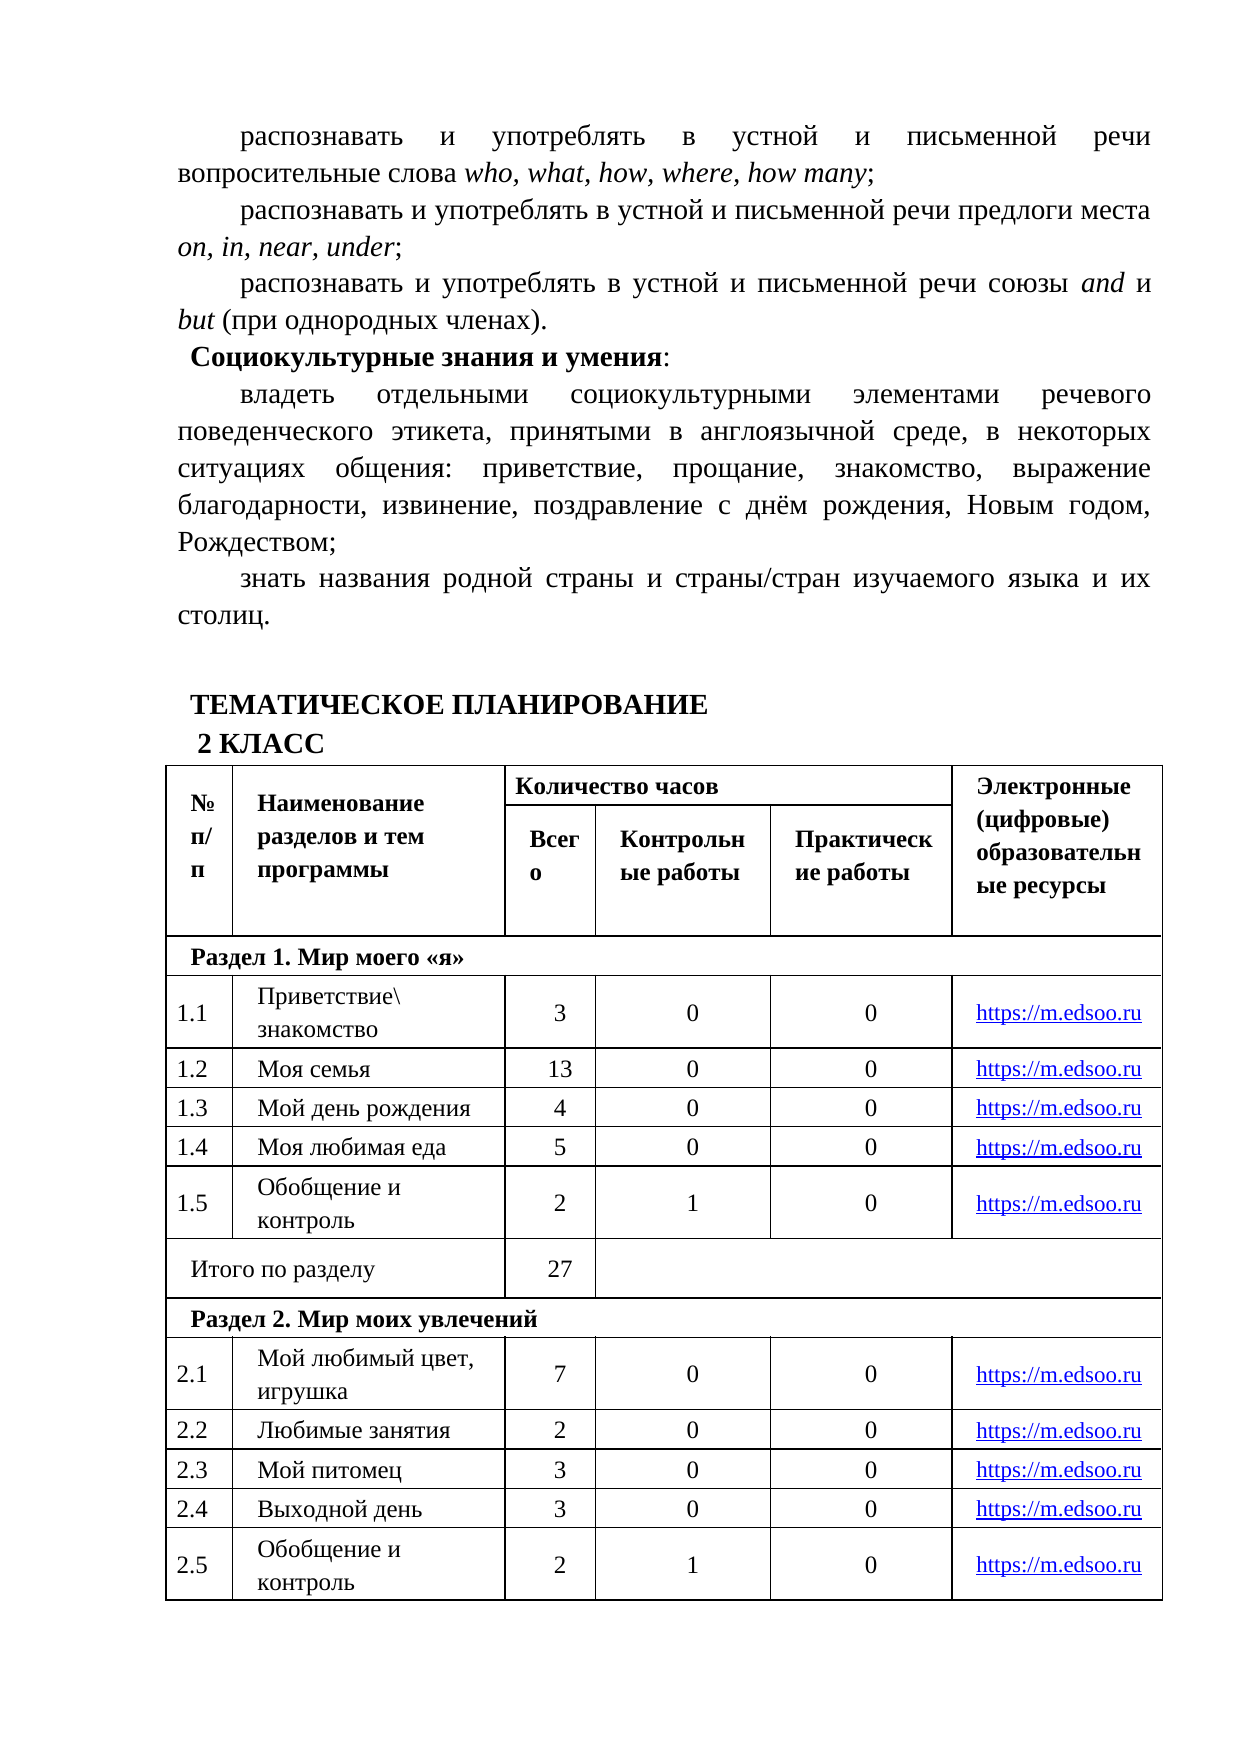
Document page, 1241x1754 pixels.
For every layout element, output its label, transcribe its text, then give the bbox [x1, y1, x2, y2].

table_cell 2.1 [167, 1338, 232, 1409]
table_cell 0 [771, 976, 951, 1047]
table_cell 0 [771, 1528, 951, 1599]
table_header № п/п [167, 766, 232, 935]
text 2 КЛАСС [190, 726, 1152, 759]
table_cell Мой день рождения [233, 1088, 504, 1126]
table_cell 27 [506, 1239, 595, 1297]
table_header Количество часов [506, 766, 951, 804]
table_cell https://m.edsoo.ru [953, 1488, 1162, 1527]
table_cell 1.4 [167, 1127, 232, 1165]
table_cell https://m.edsoo.ru [953, 1086, 1162, 1126]
table_cell 0 [596, 1489, 770, 1527]
table_cell Любимые занятия [233, 1410, 504, 1448]
table_cell https://m.edsoo.ru [953, 1165, 1162, 1237]
table_cell 1.3 [167, 1088, 232, 1126]
table_cell 2.4 [167, 1489, 232, 1527]
text ТЕМАТИЧЕСКОЕ ПЛАНИРОВАНИЕ [190, 687, 1152, 721]
table_cell 0 [771, 1450, 951, 1487]
table_cell Раздел 1. Мир моего «я» [167, 935, 1162, 974]
table_cell Выходной день [233, 1489, 504, 1527]
table_cell 13 [506, 1049, 595, 1086]
table_cell 2 [506, 1528, 595, 1599]
table_cell 0 [596, 1127, 770, 1165]
table_cell Контрольные работы [596, 806, 770, 935]
table_cell 1.5 [167, 1167, 232, 1237]
table_cell Моя семья [233, 1049, 504, 1086]
table_cell 0 [771, 1489, 951, 1527]
table_cell 2.3 [167, 1450, 232, 1487]
table_cell 3 [506, 1489, 595, 1527]
text распознавать и употреблять в устной и письменной речи вопросительные слова who, what, how, where, how many; [177, 118, 1152, 188]
table_cell 5 [506, 1127, 595, 1165]
table_cell Всего [506, 806, 595, 935]
table_cell [596, 1238, 1162, 1297]
table_cell Раздел 2. Мир моих увлечений [167, 1297, 1162, 1336]
table_cell https://m.edsoo.ru [953, 1527, 1162, 1599]
table_cell 1 [596, 1167, 770, 1237]
table_cell Моя любимая еда [233, 1127, 504, 1165]
table_cell Обобщение и контроль [233, 1528, 504, 1599]
table_cell 2.2 [167, 1410, 232, 1448]
table_cell 0 [596, 1338, 770, 1409]
table_cell 0 [771, 1167, 951, 1237]
table_cell 2.5 [167, 1528, 232, 1599]
table_cell 0 [771, 1338, 951, 1409]
table_cell https://m.edsoo.ru [953, 1409, 1162, 1448]
table_cell 7 [506, 1338, 595, 1409]
table_cell 4 [506, 1088, 595, 1126]
table_cell 2 [506, 1410, 595, 1448]
table_cell Приветствие\знакомство [233, 976, 504, 1047]
table_cell 0 [596, 1450, 770, 1487]
text знать названия родной страны и страны/стран изучаемого языка и их столиц. [177, 561, 1152, 631]
table_cell 0 [771, 1127, 951, 1165]
table_cell 0 [596, 976, 770, 1047]
text распознавать и употреблять в устной и письменной речи предлоги места on, in, near, under; [177, 192, 1152, 262]
table_cell https://m.edsoo.ru [953, 975, 1162, 1047]
table_cell https://m.edsoo.ru [953, 1336, 1162, 1409]
table_cell 1.1 [167, 976, 232, 1047]
table_cell https://m.edsoo.ru [953, 1047, 1162, 1086]
text Социокультурные знания и умения: [190, 339, 1152, 373]
table_cell 0 [596, 1049, 770, 1086]
text владеть отдельными социокультурными элементами речевого поведенческого этикета, принятыми в англоязычной среде, в некоторых ситуациях общения: приветствие, прощание, знакомство, выражение благодарности, извинение, поздравление с днём рождения, Новым годом, Рождеством; [177, 376, 1152, 557]
table_cell 2 [506, 1167, 595, 1237]
table_cell 0 [771, 1049, 951, 1086]
table_cell Мой питомец [233, 1450, 504, 1487]
table_header Наименование разделов и тем программы [233, 766, 504, 935]
table_header Электронные (цифровые) образовательные ресурсы [953, 766, 1162, 935]
table_cell 0 [596, 1088, 770, 1126]
table_cell 0 [596, 1410, 770, 1448]
text распознавать и употреблять в устной и письменной речи союзы and и but (при однородных членах). [177, 266, 1152, 336]
table_cell https://m.edsoo.ru [953, 1448, 1162, 1487]
table_cell Мой любимый цвет, игрушка [233, 1338, 504, 1409]
table_cell 1 [596, 1528, 770, 1599]
table_cell Практические работы [771, 806, 951, 935]
table_cell Обобщение и контроль [233, 1167, 504, 1237]
table_cell 0 [771, 1410, 951, 1448]
table_cell Итого по разделу [167, 1239, 504, 1297]
table_cell 1.2 [167, 1049, 232, 1086]
table_cell 3 [506, 976, 595, 1047]
table_cell https://m.edsoo.ru [953, 1126, 1162, 1165]
table_cell 0 [771, 1088, 951, 1126]
table_cell 3 [506, 1450, 595, 1487]
